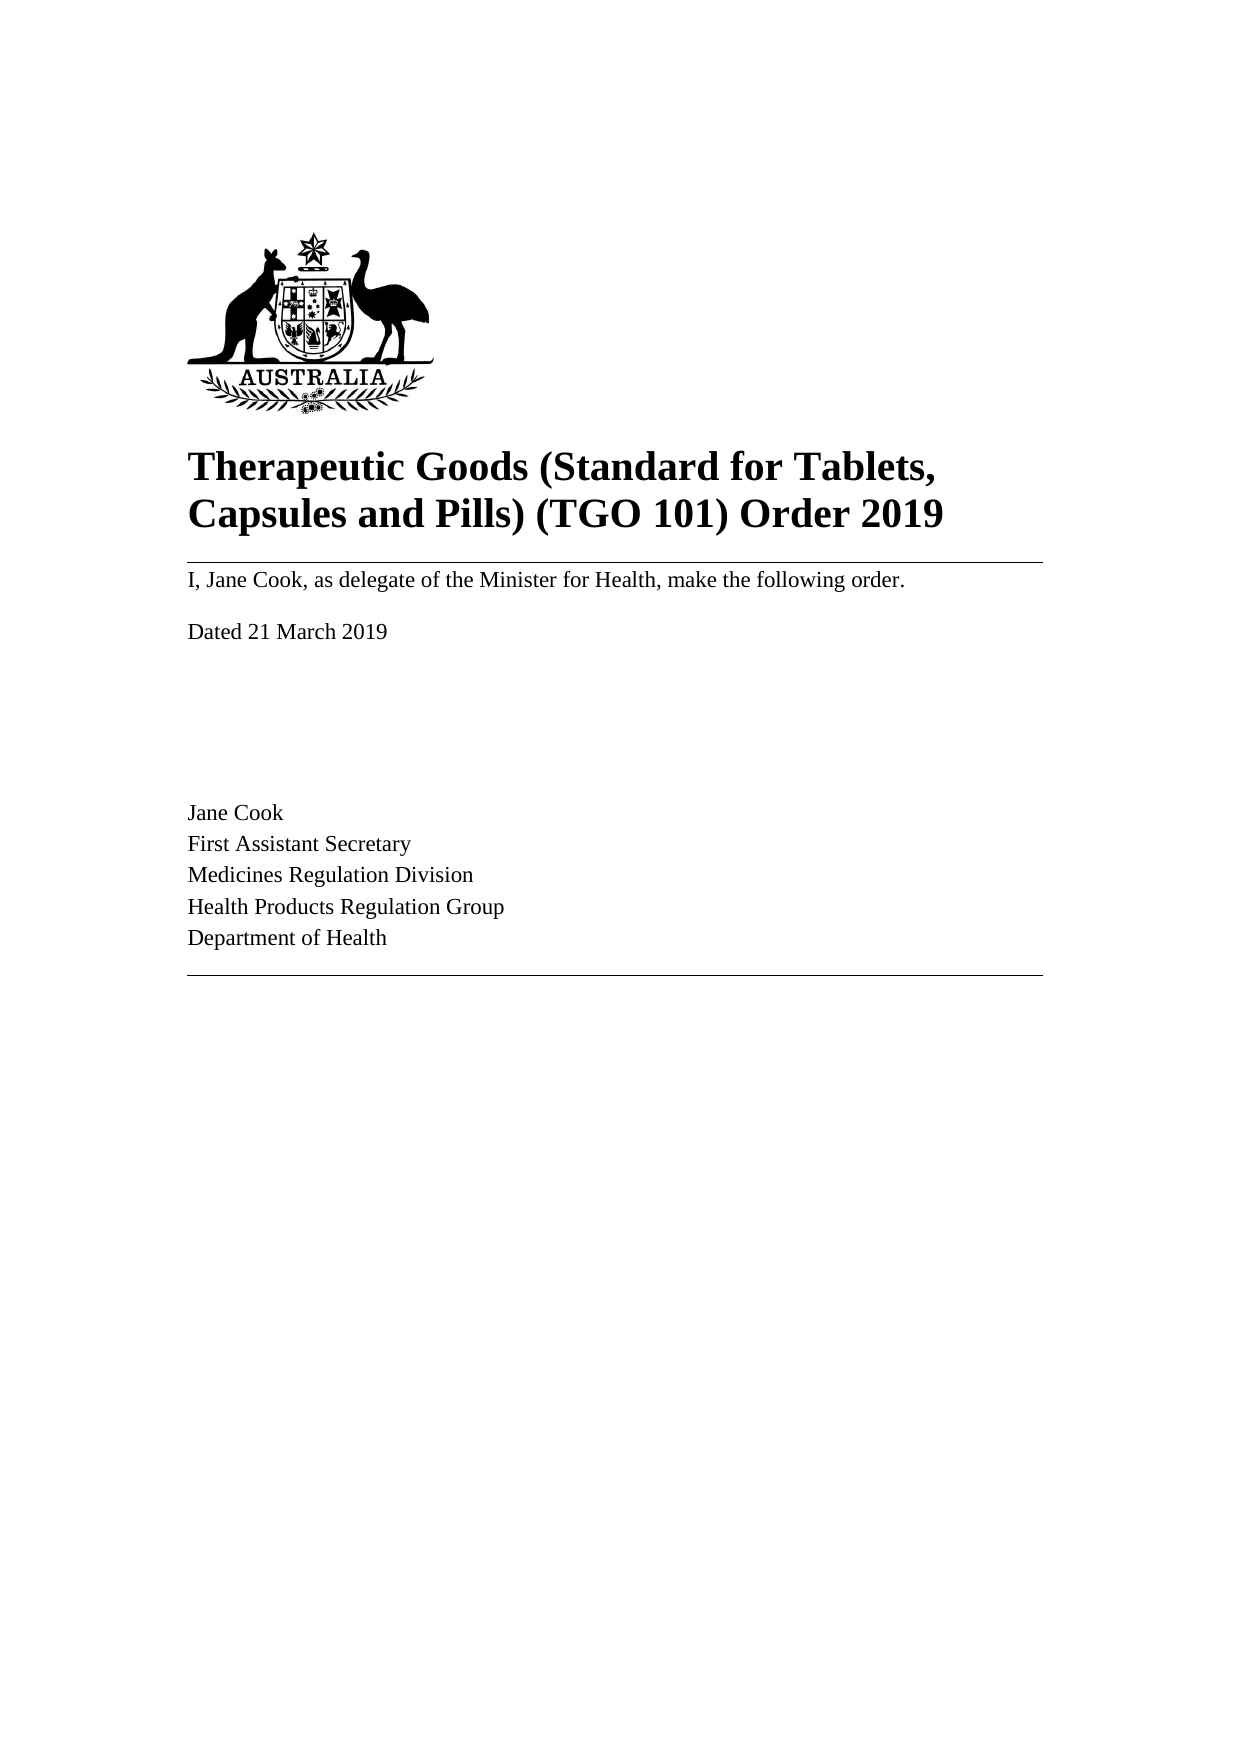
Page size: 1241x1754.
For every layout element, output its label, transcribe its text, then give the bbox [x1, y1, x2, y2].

text Department of Health [187, 919, 1043, 975]
text Medicines Regulation Division [187, 857, 1043, 888]
picture [187, 232, 434, 414]
text Jane Cook [187, 794, 1012, 825]
text Therapeutic Goods (Standard for Tablets, Capsules and Pills) (TGO 101) Order 2019 [187, 441, 1053, 537]
text I, Jane Cook, as delegate of the Minister for Health, make the following order. [187, 563, 1043, 592]
text Dated 21 March 2019 [187, 614, 1043, 644]
text First Assistant Secretary [187, 825, 1043, 857]
text Health Products Regulation Group [187, 888, 1043, 919]
